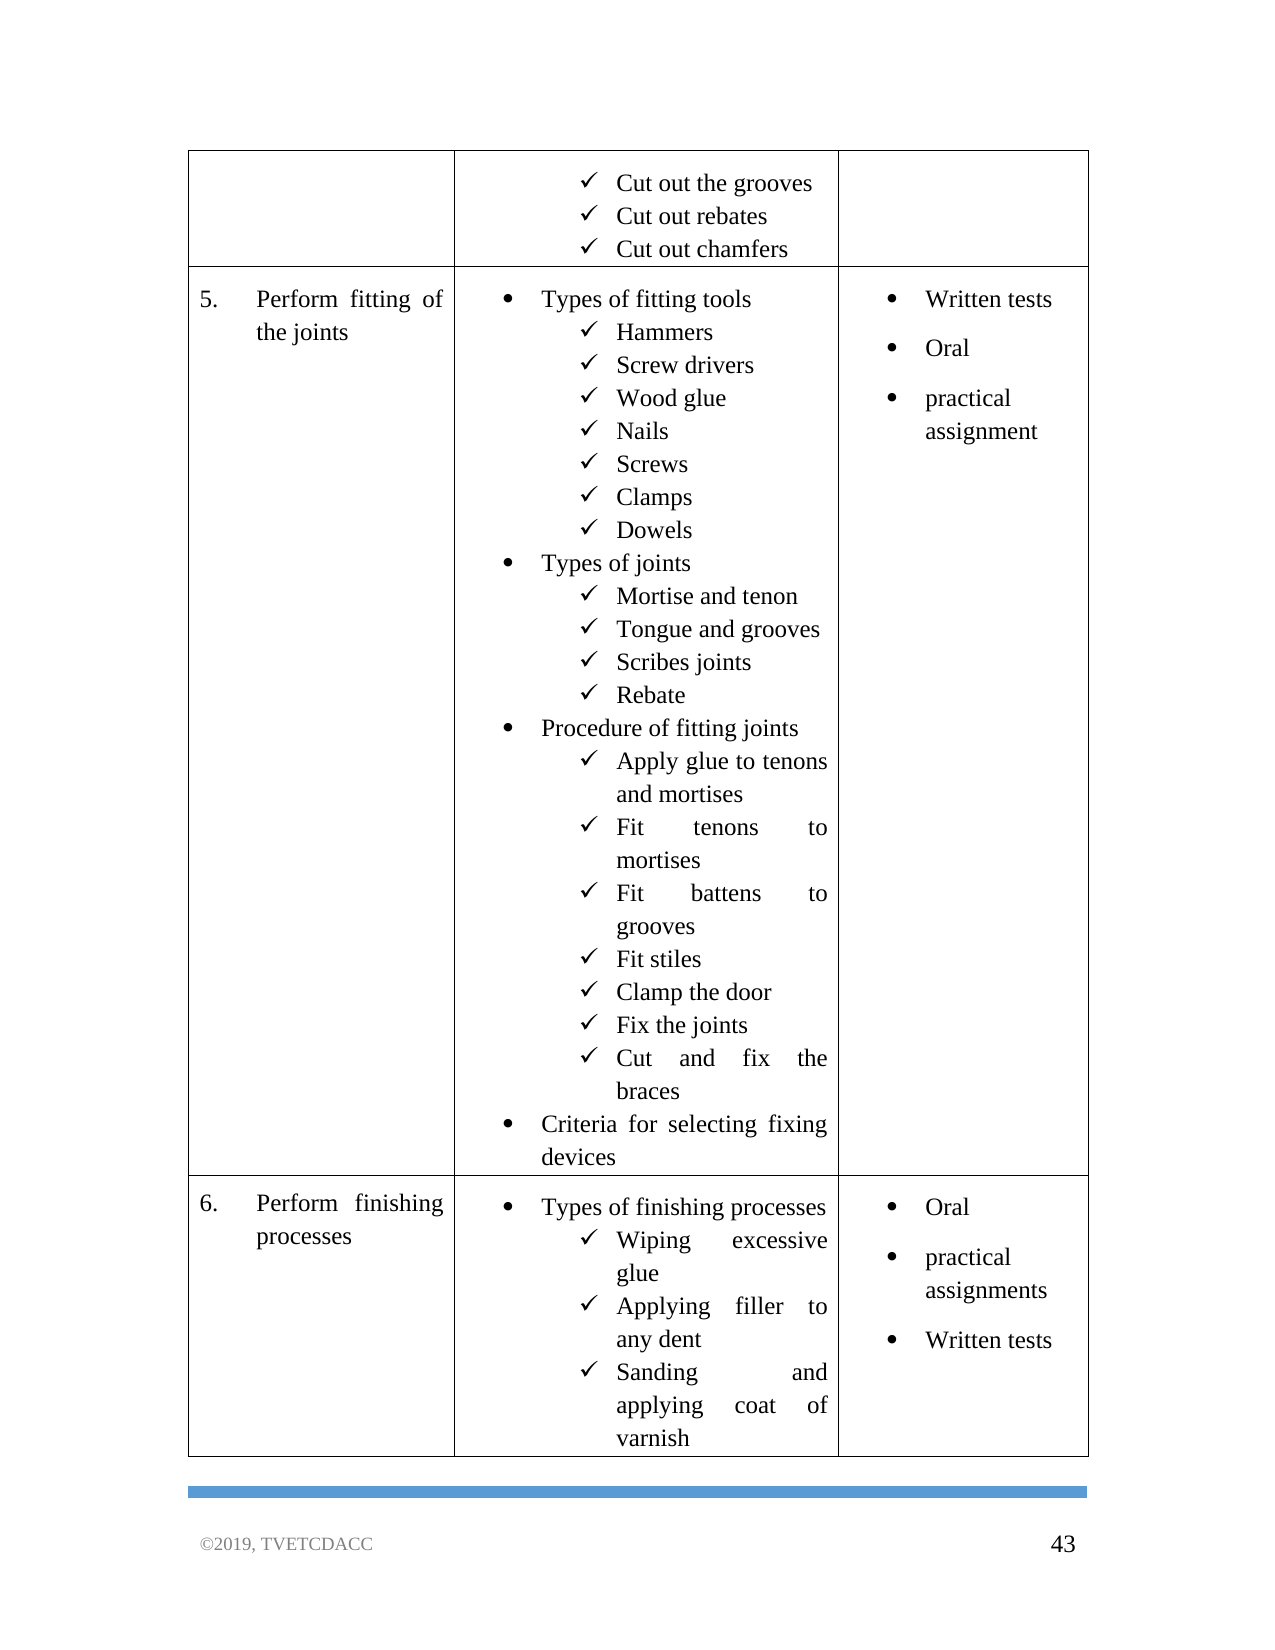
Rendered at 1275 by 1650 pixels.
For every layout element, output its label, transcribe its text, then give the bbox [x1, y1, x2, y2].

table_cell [189, 1176, 454, 1456]
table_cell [455, 1176, 838, 1456]
table_cell Perform fitting of the joints [189, 267, 454, 1174]
table_cell Types of fitting tools Hammers Screw drivers Wood glue Nails Screws Clamps Dowels Types of joints Mortise and tenon Tongue and grooves Scribes joints Rebate Procedure of fitting joints Apply glue to tenons and mortises Fit tenons to mortises Fit battens to grooves Fit stiles Clamp the door Fix the joints Cut and fix the braces Criteria for selecting fixing devices [455, 267, 838, 1174]
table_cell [839, 151, 1088, 266]
table_cell Written tests Oral practical assignment [839, 267, 1088, 1174]
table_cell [839, 1176, 1088, 1456]
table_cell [455, 151, 838, 266]
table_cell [189, 151, 454, 266]
